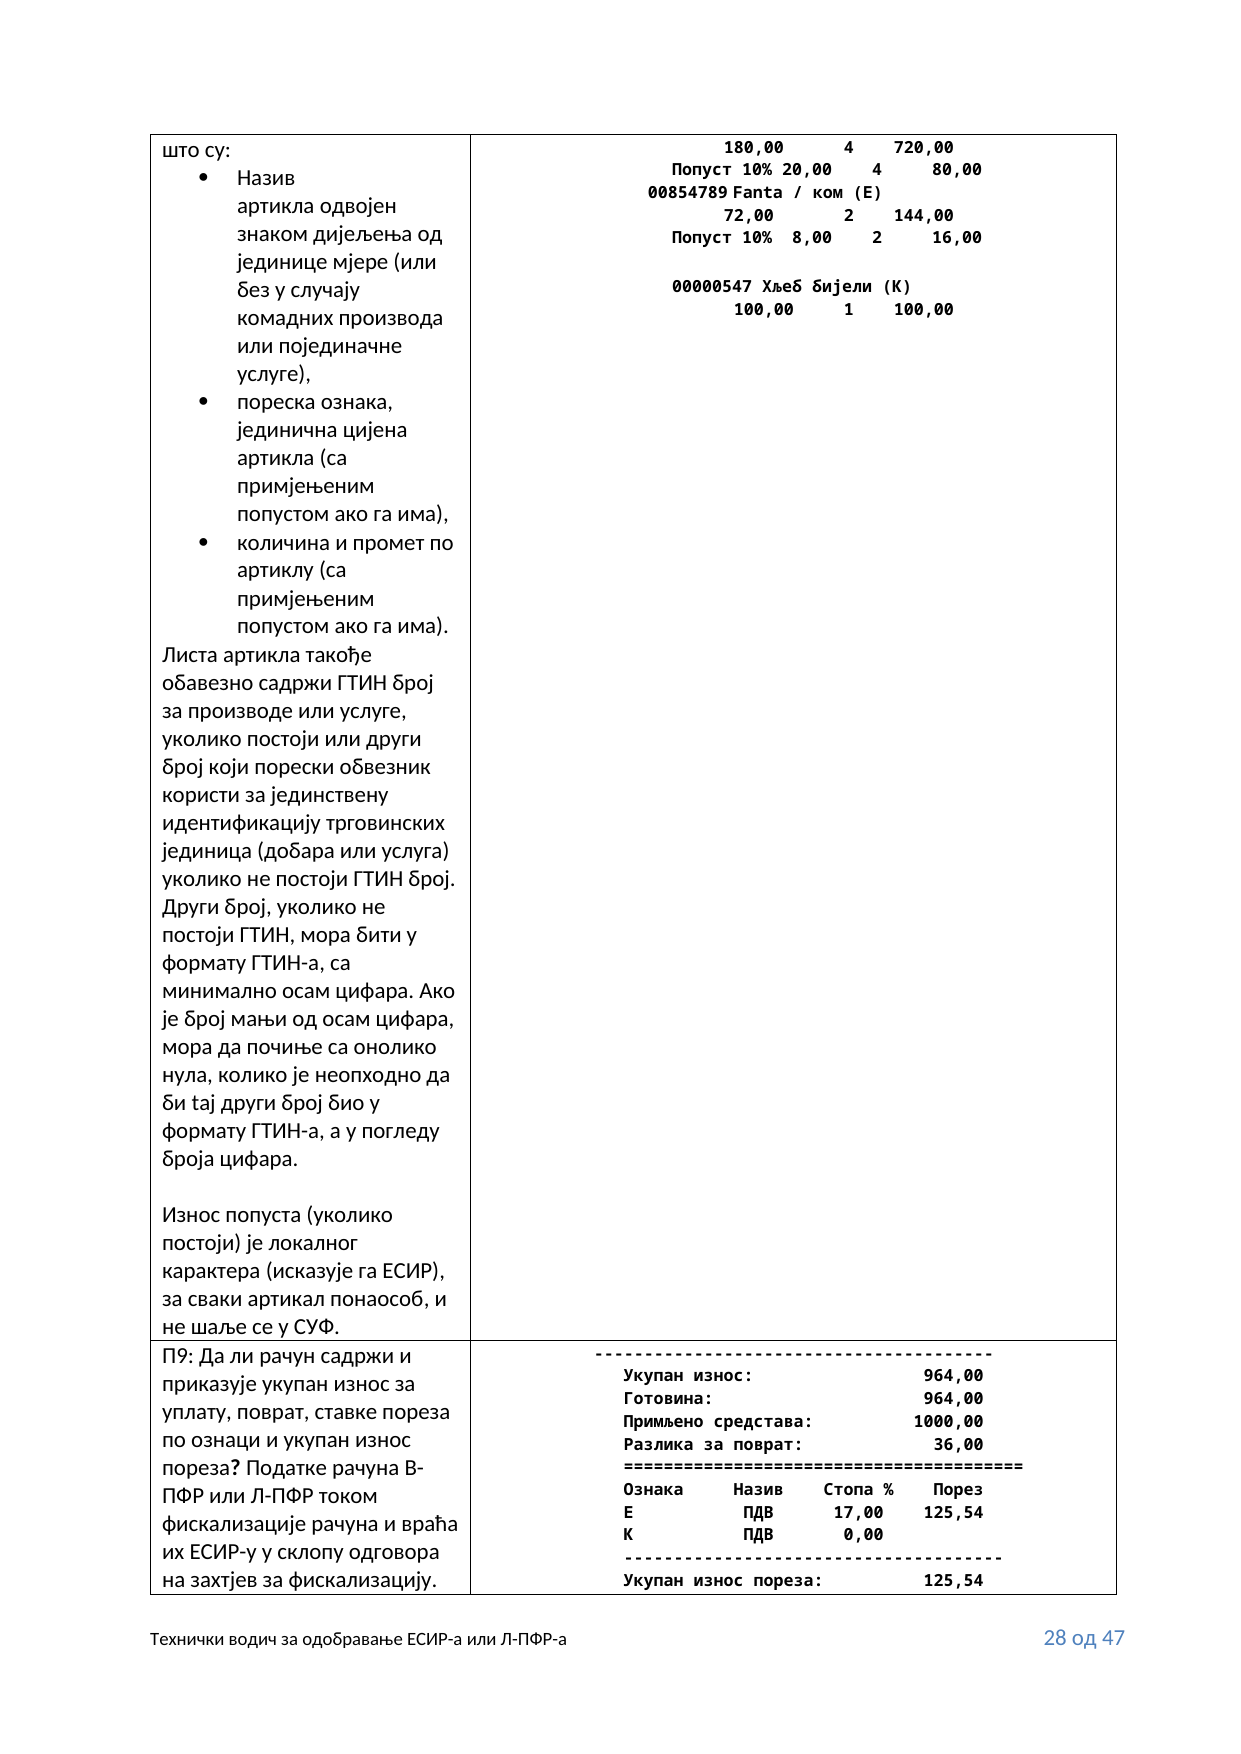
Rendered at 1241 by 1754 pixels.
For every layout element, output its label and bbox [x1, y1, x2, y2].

table_cell [471, 135, 1116, 1340]
table_cell [151, 1341, 470, 1593]
table_cell [471, 1341, 1116, 1593]
table_cell [151, 135, 470, 1340]
